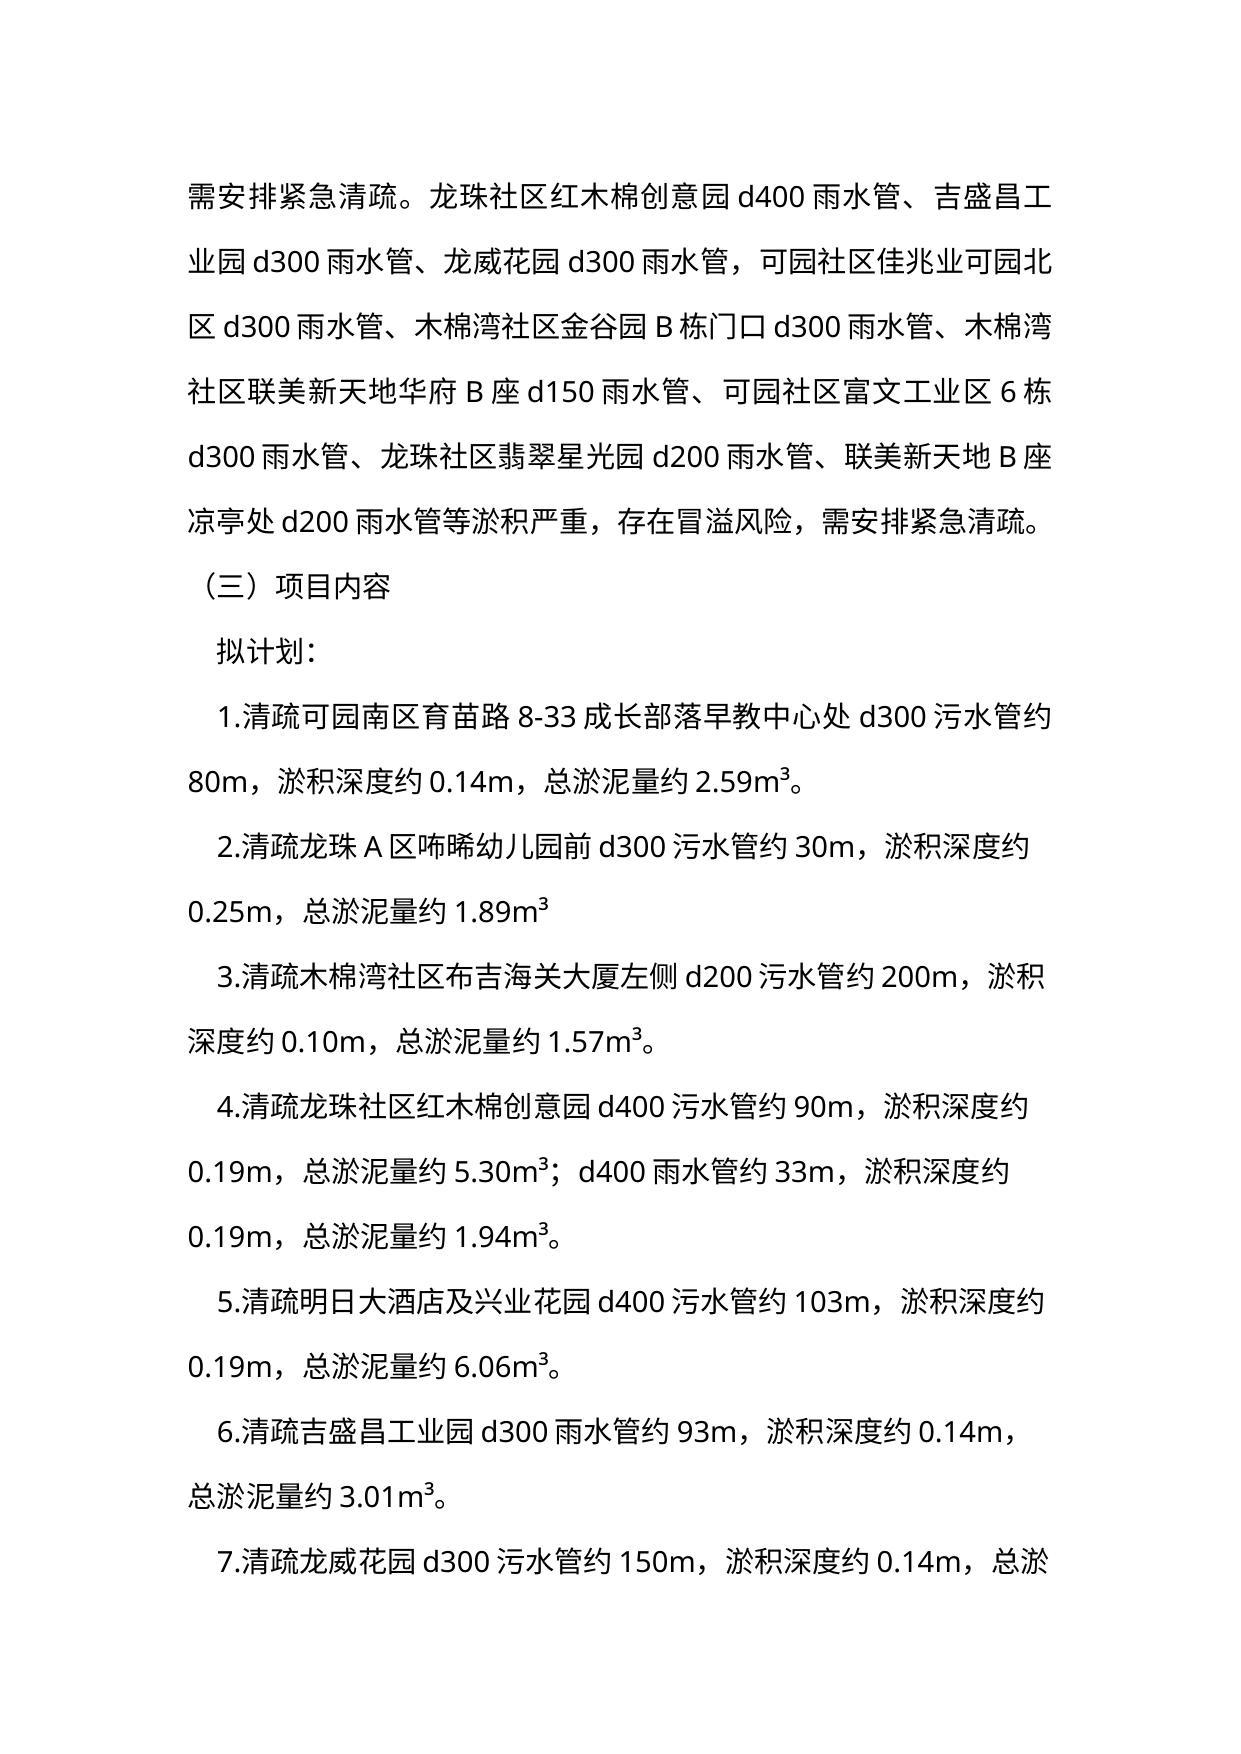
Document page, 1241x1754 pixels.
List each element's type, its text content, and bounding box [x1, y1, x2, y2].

text 4.清疏龙珠社区红木棉创意园d400污水管约90m，淤积深度约0.19m，总淤泥量约5.30m³；d400雨水管约33m，淤积深度约0.19m，总淤泥量约1.94m³。 [187, 1072, 1053, 1267]
text 5.清疏明日大酒店及兴业花园d400污水管约103m，淤积深度约0.19m，总淤泥量约6.06m³。 [187, 1267, 1053, 1397]
text 3.清疏木棉湾社区布吉海关大厦左侧d200污水管约200m，淤积深度约0.10m，总淤泥量约1.57m³。 [187, 942, 1053, 1072]
text 1.清疏可园南区育苗路8-33成长部落早教中心处d300污水管约80m，淤积深度约0.14m，总淤泥量约2.59m³。 [187, 682, 1053, 812]
list （三）项目内容 [187, 552, 1053, 617]
text 2.清疏龙珠A区咘晞幼儿园前d300污水管约30m，淤积深度约0.25m，总淤泥量约1.89m³ [187, 812, 1053, 942]
text 拟计划： [187, 617, 1053, 682]
text 6.清疏吉盛昌工业园d300雨水管约93m，淤积深度约0.14m，总淤泥量约3.01m³。 [187, 1397, 1053, 1527]
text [187, 1527, 1053, 1592]
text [187, 162, 1053, 552]
